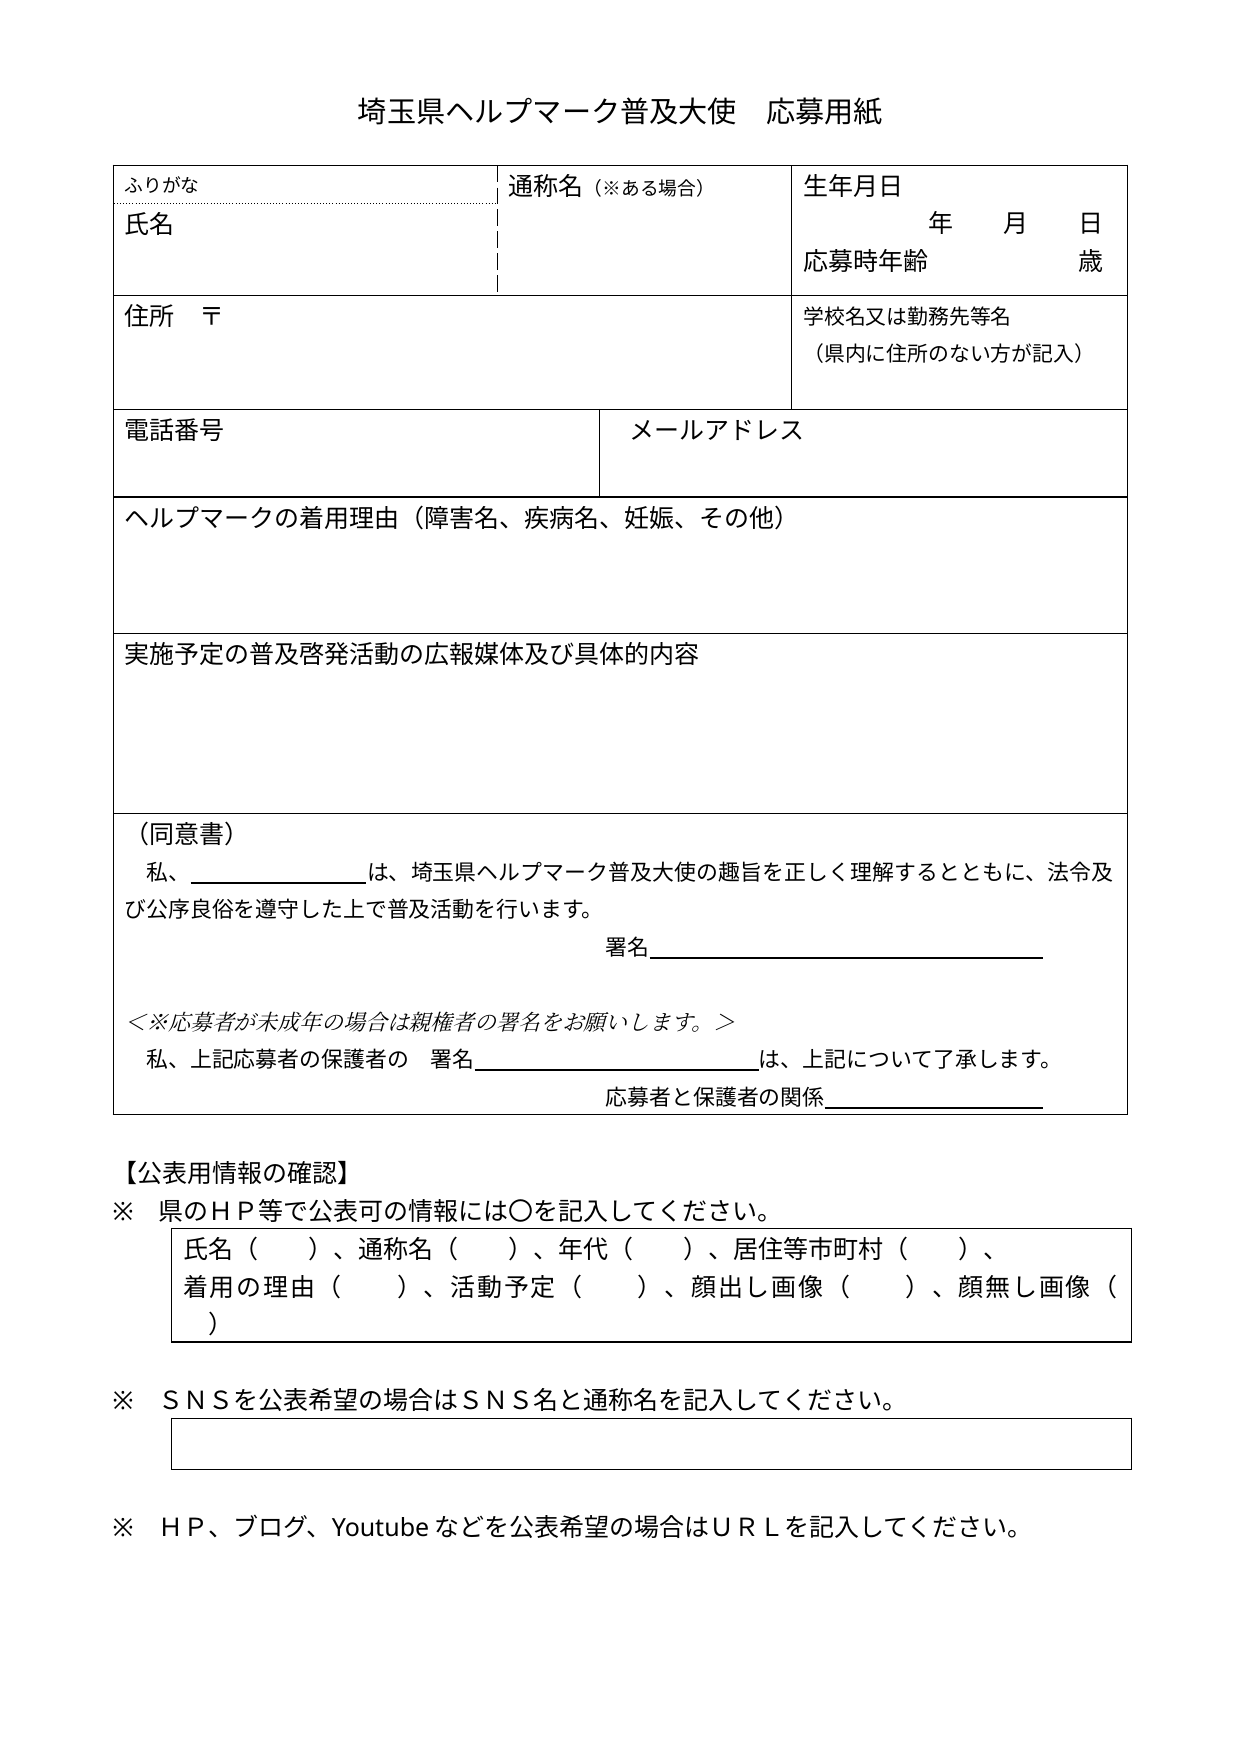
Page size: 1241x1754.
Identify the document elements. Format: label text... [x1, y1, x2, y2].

table_header ふりがな [114, 166, 497, 203]
table_cell （同意書） 私、 は、埼玉県ヘルプマーク普及大使の趣旨を正しく理解するとともに、法令及び公序良俗を遵守した上で普及活動を行います。 署名 ＜※応募者が未成年の場合は親権者の署名をお願いします。＞ 私、上記応募者の保護者の 署名 は、上記について了承します。 応募者と保護者の関係 [114, 814, 1127, 1114]
table_header 生年月日 年 月 日 応募時年齢 歳 [792, 166, 1127, 295]
table_header 氏名（ ）、通称名（ ）、年代（ ）、居住等市町村（ ）、 着用の理由（ ）、活動予定（ ）、顔出し画像（ ）、顔無し画像（ ） [172, 1229, 1131, 1341]
table_cell 学校名又は勤務先等名 （県内に住所のない方が記入） [792, 296, 1127, 409]
table_cell 住所 〒 [114, 296, 791, 409]
text ※ ＨＰ、ブログ、Youtubeなどを公表希望の場合はＵＲＬを記入してください。 [112, 1507, 1128, 1545]
table_cell ヘルプマークの着用理由（障害名、疾病名、妊娠、その他） [114, 498, 1127, 633]
text ※ ＳＮＳを公表希望の場合はＳＮＳ名と通称名を記入してください。 [112, 1380, 1128, 1417]
table_cell 電話番号 [114, 410, 599, 496]
table_cell 氏名 [114, 203, 497, 295]
text 【公表用情報の確認】 [112, 1153, 1128, 1190]
table_header 通称名（※ある場合） [497, 166, 791, 295]
table_header [172, 1419, 1131, 1469]
table_cell メールアドレス [600, 410, 1127, 496]
table_cell 実施予定の普及啓発活動の広報媒体及び具体的内容 [114, 634, 1127, 813]
text ※ 県のＨＰ等で公表可の情報には〇を記入してください。 [112, 1190, 1128, 1228]
